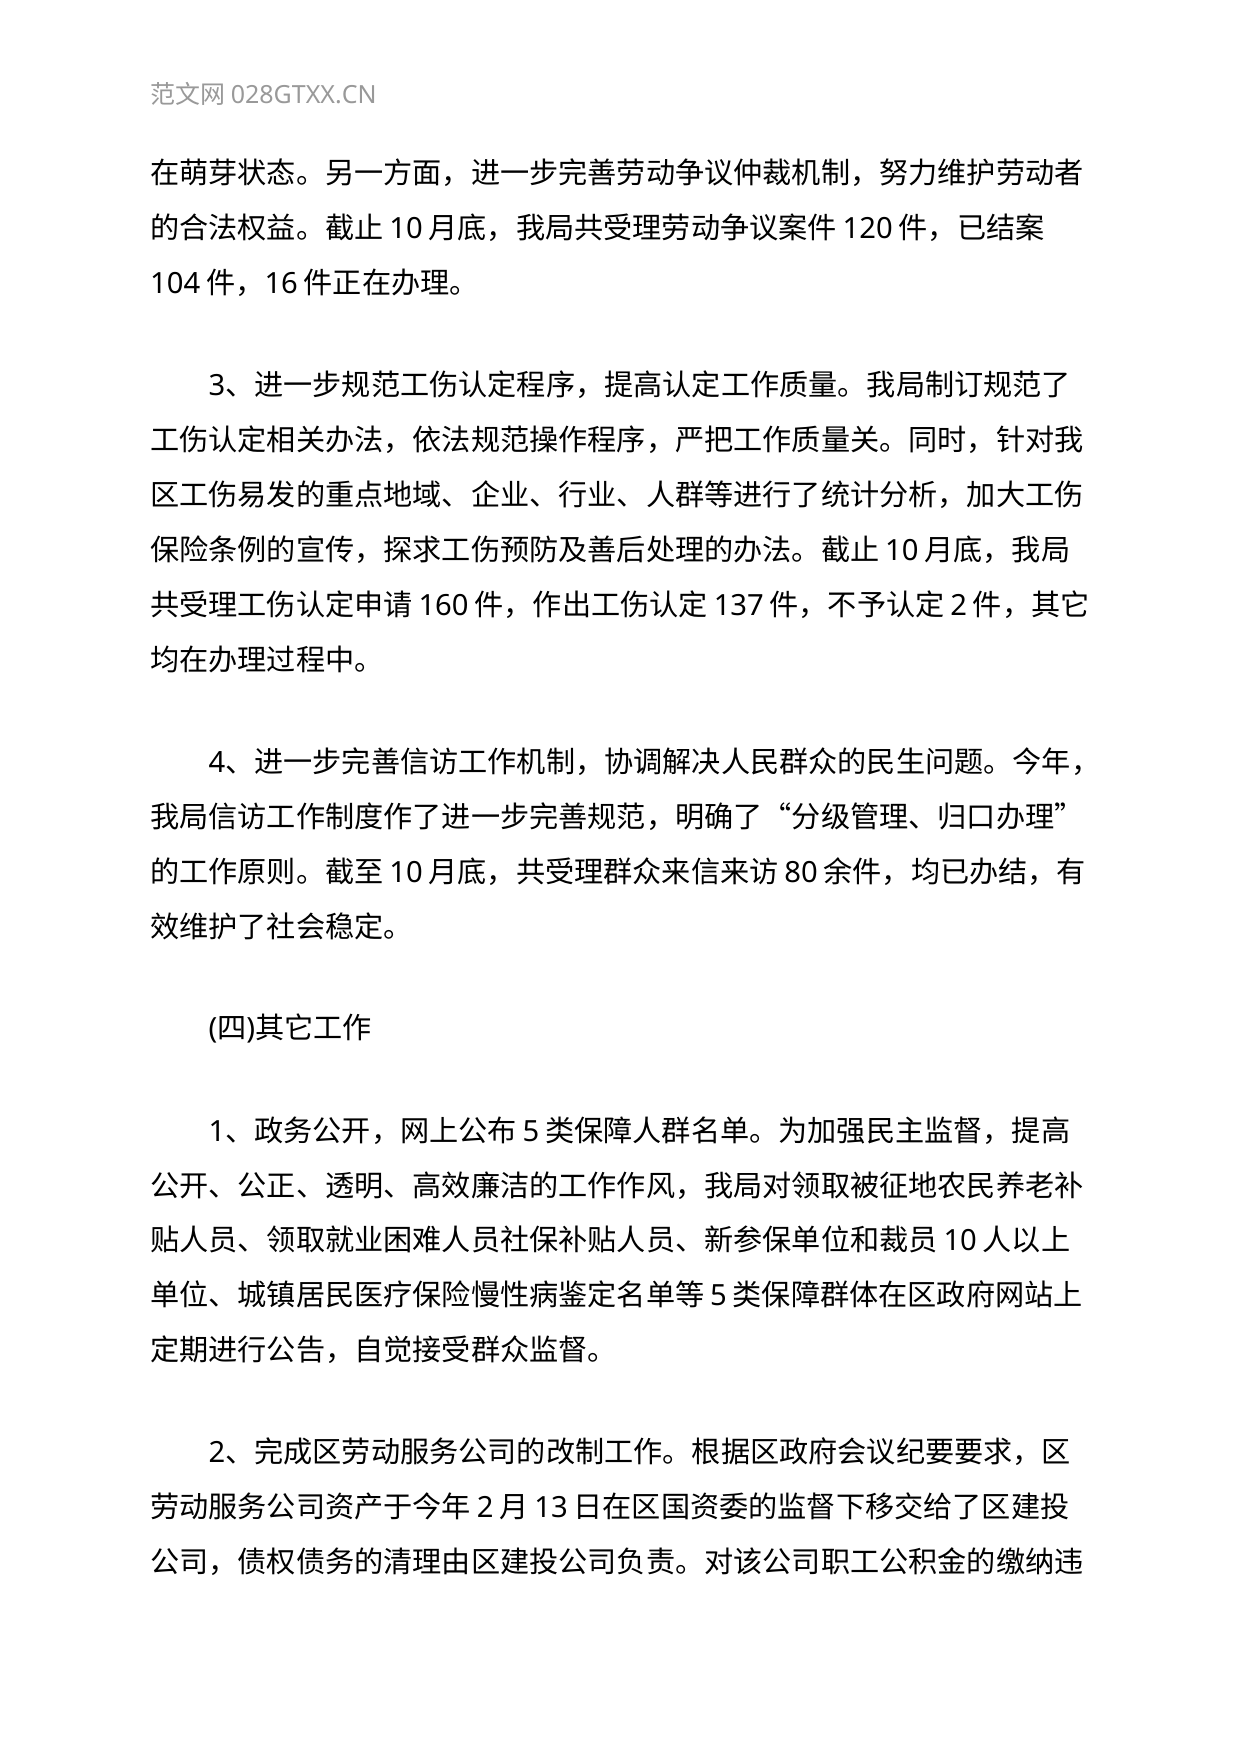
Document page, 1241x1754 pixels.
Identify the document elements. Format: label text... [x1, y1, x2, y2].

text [150, 1429, 1090, 1581]
text 4、进一步完善信访工作机制，协调解决人民群众的民生问题。今年，我局信访工作制度作了进一步完善规范，明确了“分级管理、归口办理”的工作原则。截至10月底，共受理群众来信来访80余件，均已办结，有效维护了社会稳定。 [150, 738, 1090, 946]
text (四)其它工作 [150, 1005, 1090, 1047]
text 1、政务公开，网上公布5类保障人群名单。为加强民主监督，提高公开、公正、透明、高效廉洁的工作作风，我局对领取被征地农民养老补贴人员、领取就业困难人员社保补贴人员、新参保单位和裁员10人以上单位、城镇居民医疗保险慢性病鉴定名单等5类保障群体在区政府网站上定期进行公告，自觉接受群众监督。 [150, 1107, 1090, 1369]
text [150, 150, 1090, 302]
text 3、进一步规范工伤认定程序，提高认定工作质量。我局制订规范了工伤认定相关办法，依法规范操作程序，严把工作质量关。同时，针对我区工伤易发的重点地域、企业、行业、人群等进行了统计分析，加大工伤保险条例的宣传，探求工伤预防及善后处理的办法。截止10月底，我局共受理工伤认定申请160件，作出工伤认定137件，不予认定2件，其它均在办理过程中。 [150, 362, 1090, 679]
